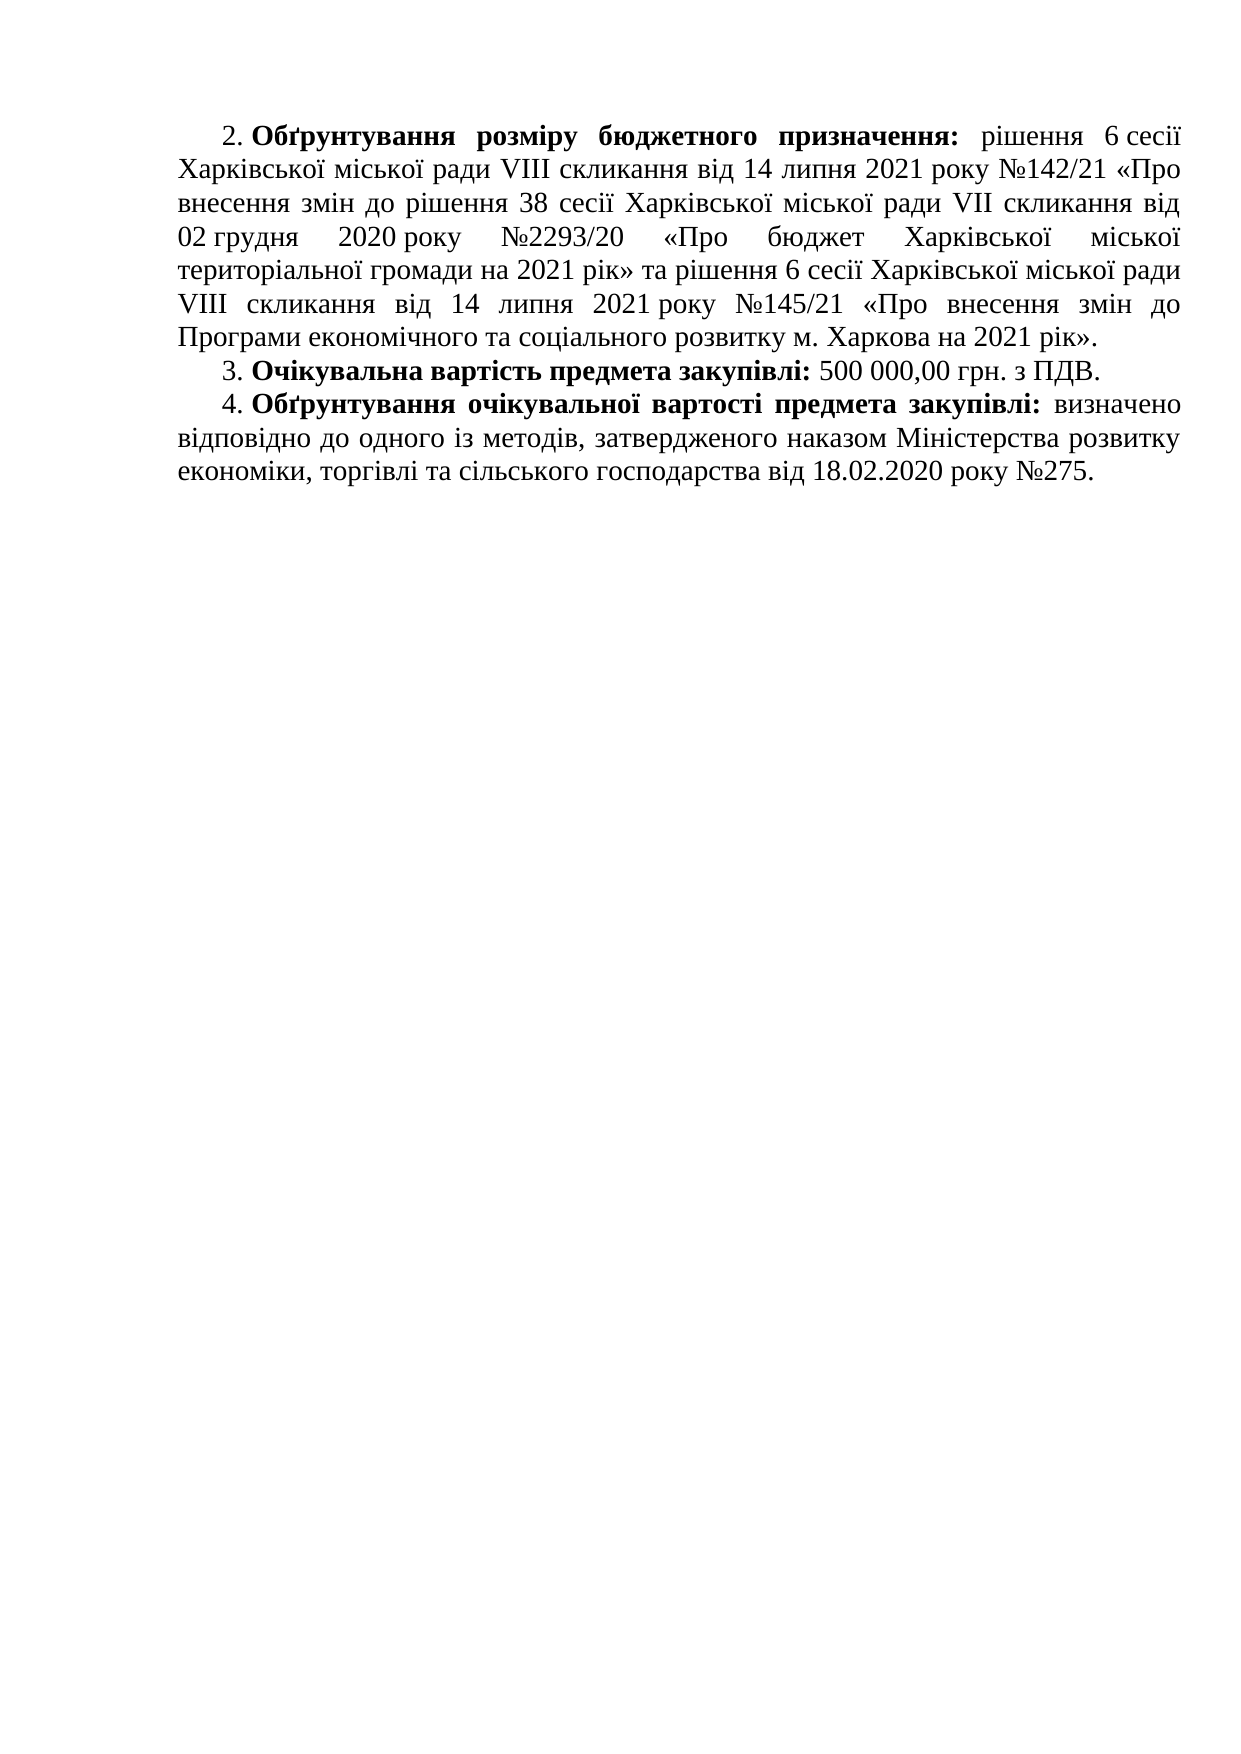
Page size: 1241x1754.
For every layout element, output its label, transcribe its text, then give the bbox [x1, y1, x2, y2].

list Очікувальна вартість предмета закупівлі: 500 000,00 грн. з ПДВ. [177, 353, 1181, 386]
list Обґрунтування розміру бюджетного призначення: рішення 6 сесії Харківської міської ради VІII скликання від 14 липня 2021 року №142/21 «Про внесення змін до рішення 38 сесії Харківської міської ради VII скликання від 02 грудня 2020 року №2293/20 «Про бюджет Харківської міської територіальної громади на 2021 рік» та рішення 6 сесії Харківської міської ради VІII скликання від 14 липня 2021 року №145/21 «Про внесення змін до Програми економічного та соціального розвитку м. Харкова на 2021 рік». [177, 118, 1181, 353]
list Обґрунтування очікувальної вартості предмета закупівлі: визначено відповідно до одного із методів, затвердженого наказом Міністерства розвитку економіки, торгівлі та сільського господарства від 18.02.2020 року №275. [177, 386, 1181, 487]
